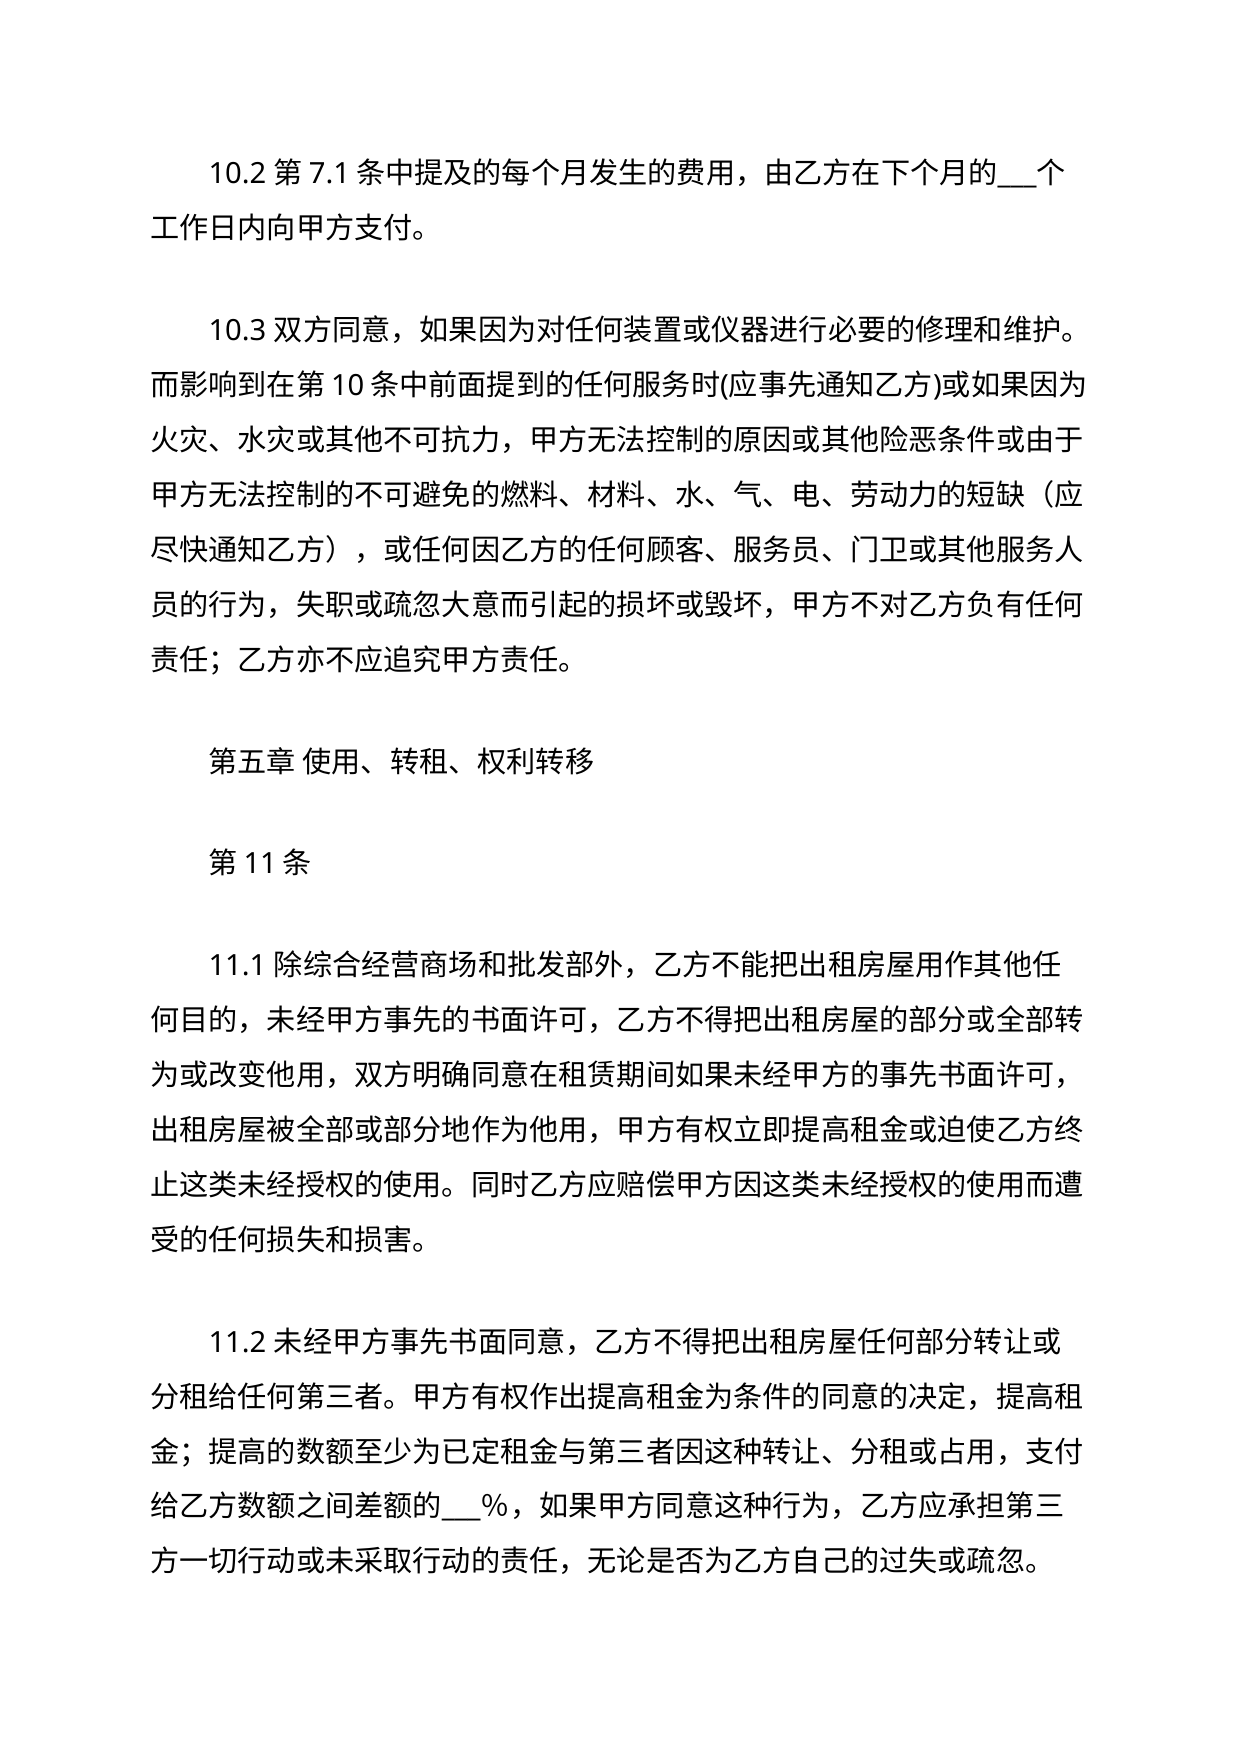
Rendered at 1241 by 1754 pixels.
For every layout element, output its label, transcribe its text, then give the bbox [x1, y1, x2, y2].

text 10.3 双方同意，如果因为对任何装置或仪器进行必要的修理和维护。而影响到在第10条中前面提到的任何服务时(应事先通知乙方)或如果因为火灾、水灾或其他不可抗力，甲方无法控制的原因或其他险恶条件或由于甲方无法控制的不可避免的燃料、材料、水、气、电、劳动力的短缺（应尽快通知乙方），或任何因乙方的任何顾客、服务员、门卫或其他服务人员的行为，失职或疏忽大意而引起的损坏或毁坏，甲方不对乙方负有任何责任；乙方亦不应追究甲方责任。 [150, 307, 1090, 679]
text 第五章 使用、转租、权利转移 [150, 738, 1090, 780]
text 10.2 第7.1条中提及的每个月发生的费用，由乙方在下个月的___个工作日内向甲方支付。 [150, 150, 1090, 247]
text 11.1 除综合经营商场和批发部外，乙方不能把出租房屋用作其他任何目的，未经甲方事先的书面许可，乙方不得把出租房屋的部分或全部转为或改变他用，双方明确同意在租赁期间如果未经甲方的事先书面许可，出租房屋被全部或部分地作为他用，甲方有权立即提高租金或迫使乙方终止这类未经授权的使用。同时乙方应赔偿甲方因这类未经授权的使用而遭受的任何损失和损害。 [150, 942, 1090, 1259]
text 11.2 未经甲方事先书面同意，乙方不得把出租房屋任何部分转让或分租给任何第三者。甲方有权作出提高租金为条件的同意的决定，提高租金；提高的数额至少为已定租金与第三者因这种转让、分租或占用，支付给乙方数额之间差额的___％，如果甲方同意这种行为，乙方应承担第三方一切行动或未采取行动的责任，无论是否为乙方自己的过失或疏忽。 [150, 1318, 1090, 1580]
text 第11条 [150, 840, 1090, 882]
